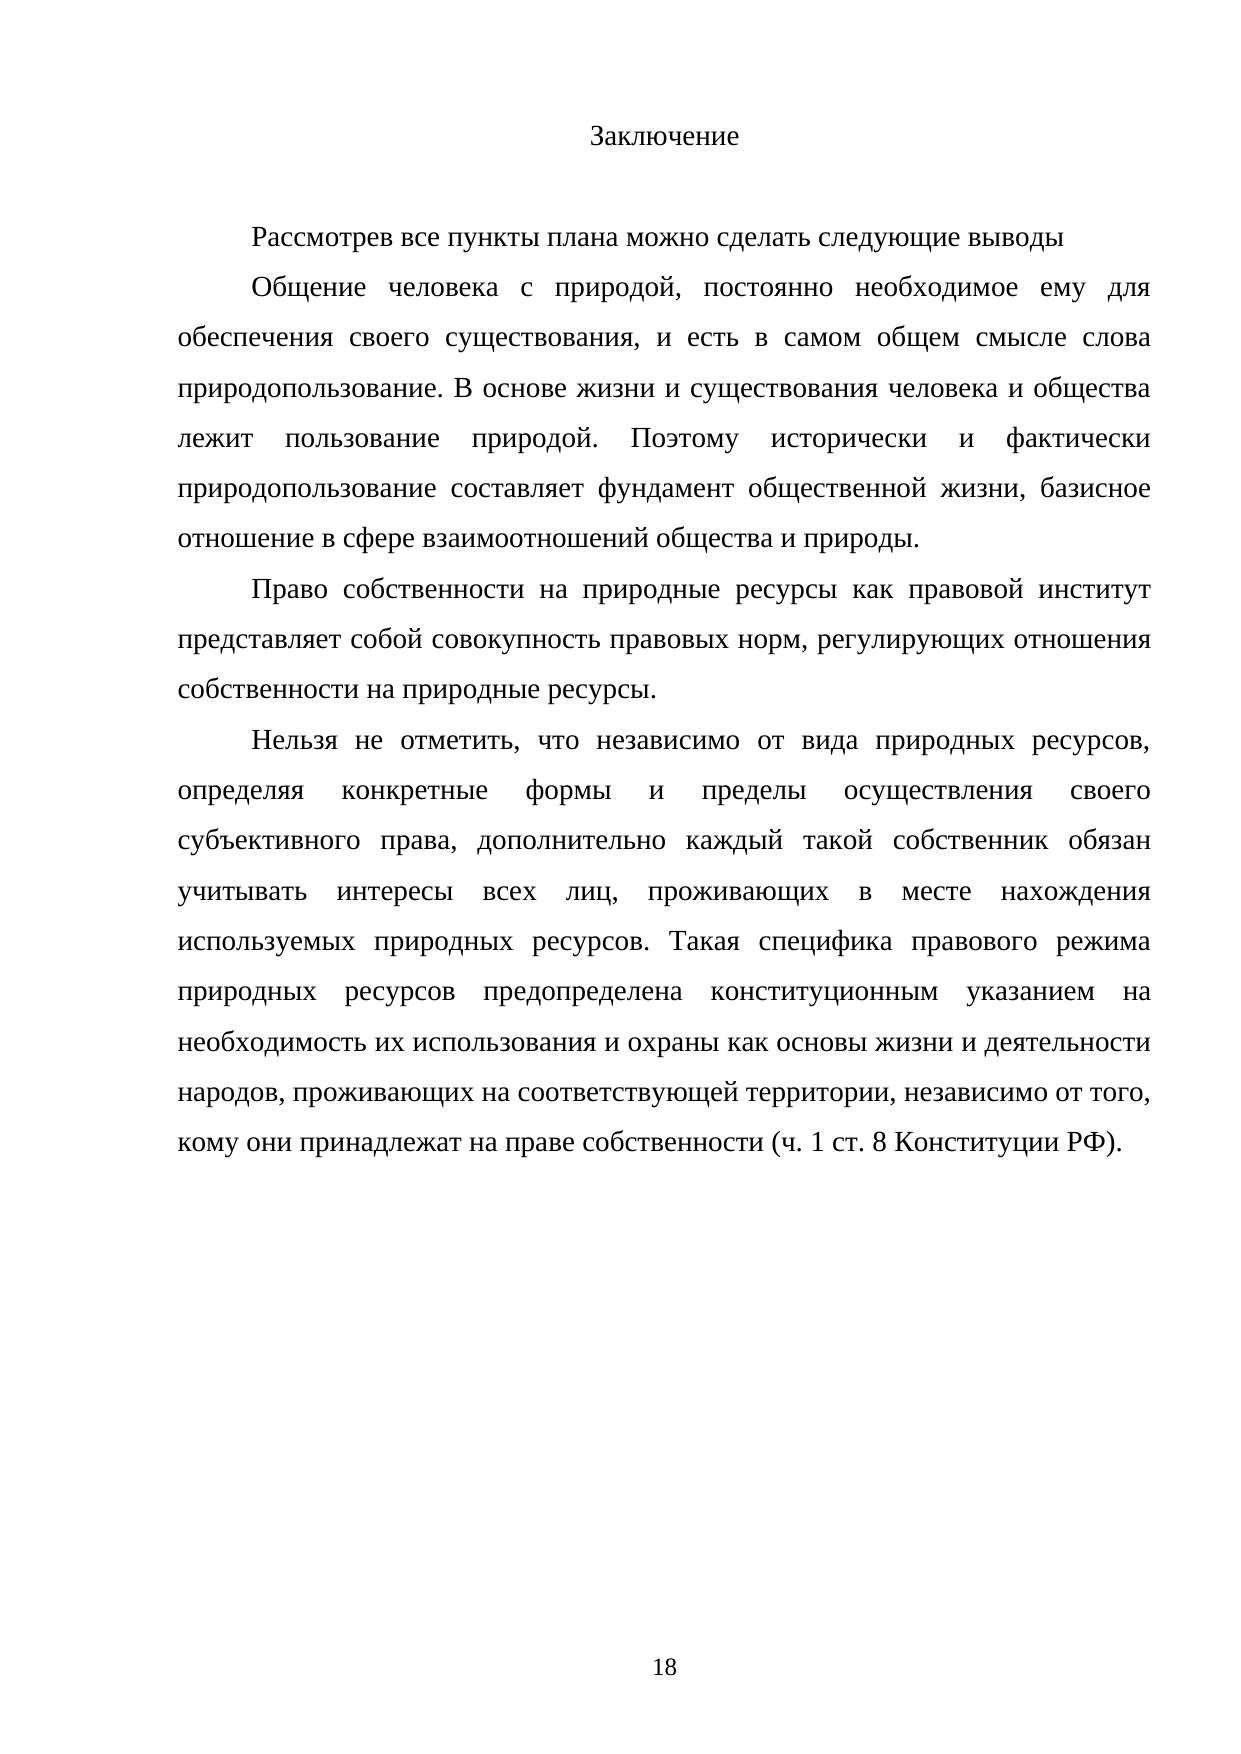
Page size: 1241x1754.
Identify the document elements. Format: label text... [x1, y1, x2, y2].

text Рассмотрев все пункты плана можно сделать следующие выводы [177, 219, 1152, 252]
text Общение человека с природой, постоянно необходимое ему для обеспечения своего существования, и есть в самом общем смысле слова природопользование. В основе жизни и существования человека и общества лежит пользование природой. Поэтому исторически и фактически природопользование составляет фундамент общественной жизни, базисное отношение в сфере взаимоотношений общества и природы. [177, 269, 1152, 554]
text Заключение [177, 118, 1152, 152]
text Право собственности на природные ресурсы как правовой институт представляет собой совокупность правовых норм, регулирующих отношения собственности на природные ресурсы. [177, 571, 1152, 705]
text Нельзя не отметить, что независимо от вида природных ресурсов, определяя конкретные формы и пределы осуществления своего субъективного права, дополнительно каждый такой собственник обязан учитывать интересы всех лиц, проживающих в месте нахождения используемых природных ресурсов. Такая специфика правового режима природных ресурсов предопределена конституционным указанием на необходимость их использования и охраны как основы жизни и деятельности народов, проживающих на соответствующей территории, независимо от того, кому они принадлежат на праве собственности (ч. 1 ст. 8 Конституции РФ). [177, 722, 1152, 1158]
